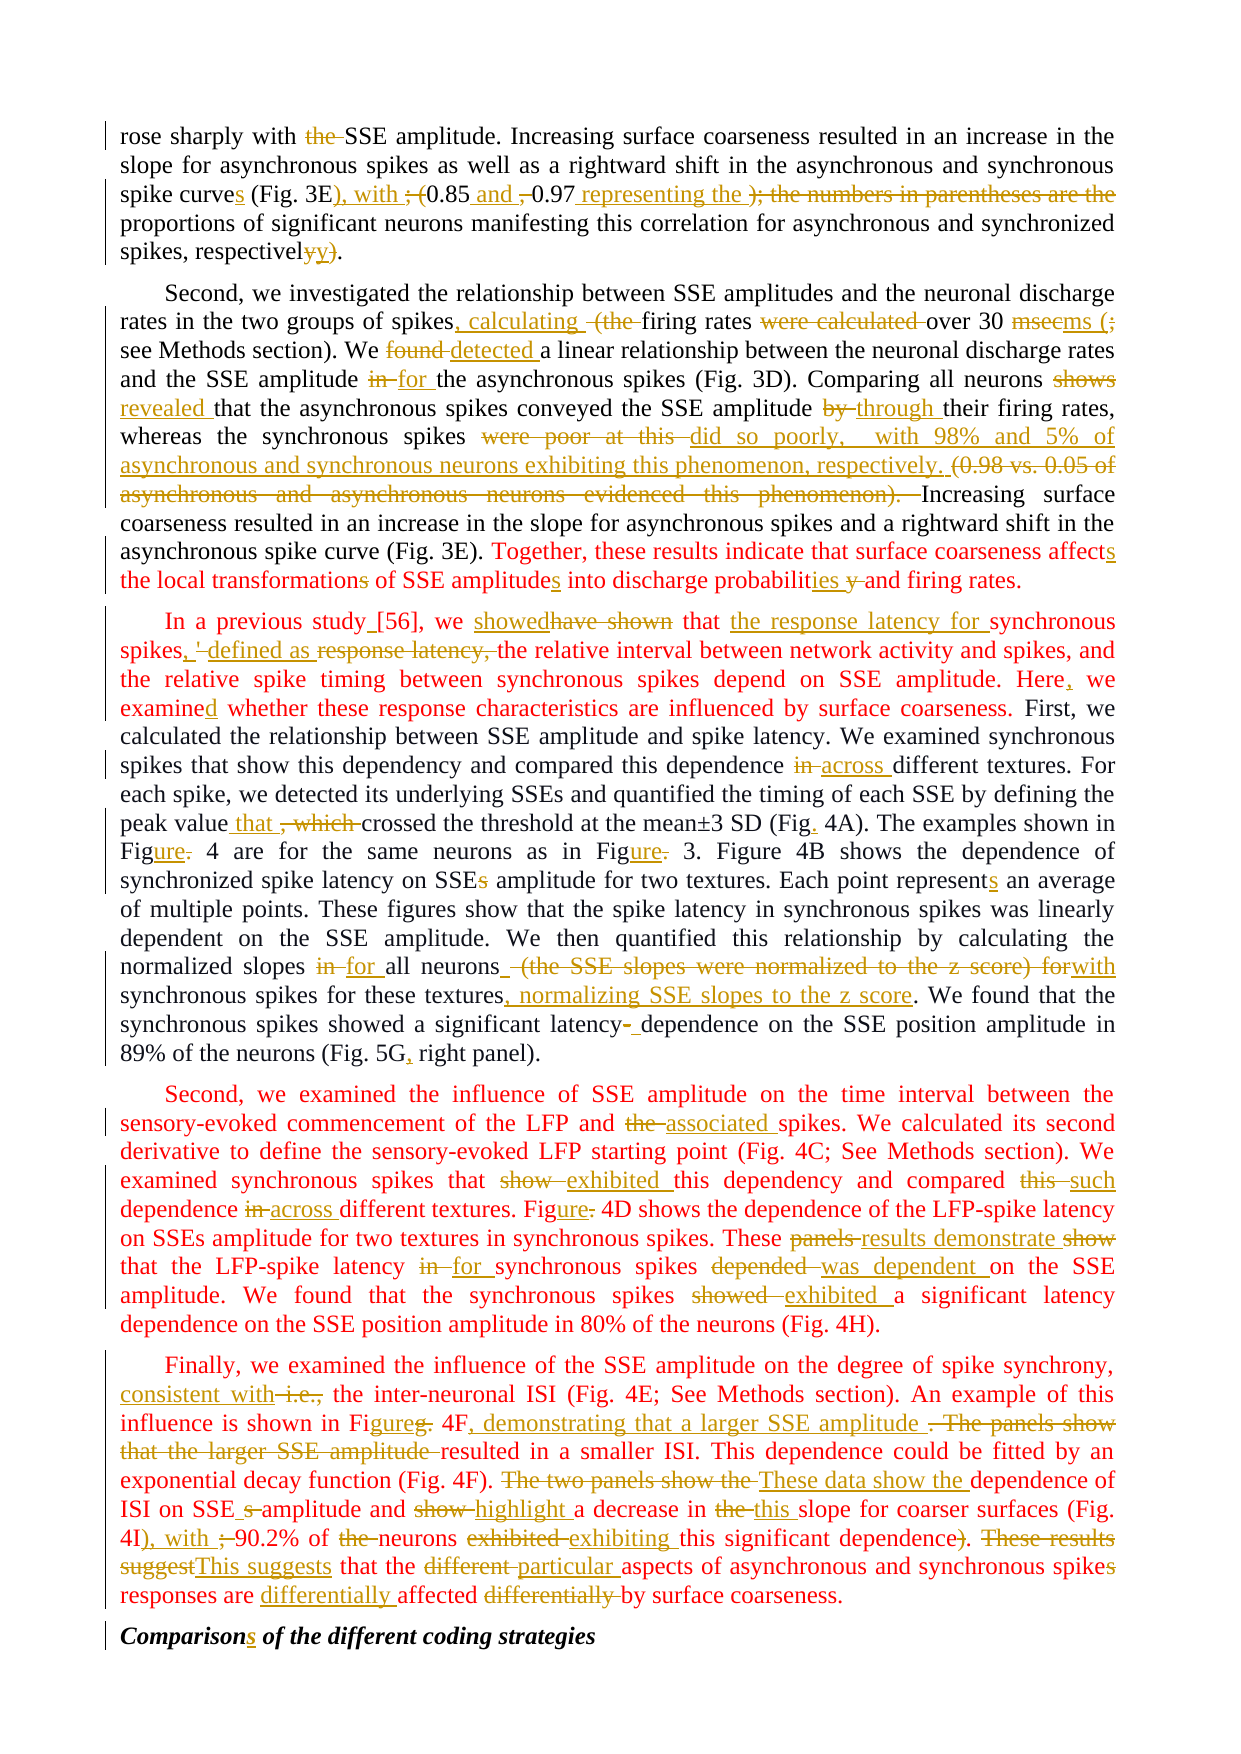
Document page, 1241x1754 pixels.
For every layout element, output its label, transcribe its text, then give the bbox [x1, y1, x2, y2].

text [120, 121, 1116, 265]
text Second, we examined the influence of SSE amplitude on the time interval between the sensory-evoked commencement of the LFP and spikes. We calculated its second derivative to define the sensory-evoked LFP starting point (Fig. 4C; See Methods section). We examined synchronous spikes that this dependency and compared dependence different textures. Fig 4D shows the dependence of the LFP-spike latency on SSEs amplitude for two textures in synchronous spikes. These that the LFP-spike latency synchronous spikes on the SSE amplitude. We found that the synchronous spikes a significant latency dependence on the SSE position amplitude in 80% of the neurons (Fig. 4H). [120, 1079, 1116, 1338]
text In a previous study[56], we that synchronous spikesthe relative interval between network activity and spikes, and the relative spike timing between synchronous spikes depend on SSE amplitude. Here we examine whether these response characteristics are influenced by surface coarseness. First, we calculated the relationship between SSE amplitude and spike latency. We examined synchronous spikes that show this dependency and compared this dependence different textures. For each spike, we detected its underlying SSEs and quantified the timing of each SSE by defining the peak valuecrossed the threshold at the mean±3 SD (Fig 4A). The examples shown in Fig 4 are for the same neurons as in Fig 3. Figure 4B shows the dependence of synchronized spike latency on SSE amplitude for two textures. Each point represent an average of multiple points. These figures show that the spike latency in synchronous spikes was linearly dependent on the SSE amplitude. We then quantified this relationship by calculating the normalized slopes all neurons synchronous spikes for these textures. We found that the synchronous spikes showed a significant latencydependence on the SSE position amplitude in 89% of the neurons (Fig. 5G right panel). [120, 606, 1116, 1066]
text Comparison of the different coding strategies [120, 1621, 1116, 1650]
text Second, we investigated the relationship between SSE amplitudes and the neuronal discharge rates in the two groups of spikesfiring rates over 30 see Methods section). We a linear relationship between the neuronal discharge rates and the SSE amplitude the asynchronous spikes (Fig. 3D). Comparing all neurons that the asynchronous spikes conveyed the SSE amplitude their firing rates, whereas the synchronous spikes Increasing surface coarseness resulted in an increase in the slope for asynchronous spikes and a rightward shift in the asynchronous spike curve (Fig. 3E). Together, these results indicate that surface coarseness affect the local transformation of SSE amplitude into discharge probabilitand firing rates. [120, 278, 1116, 594]
text Finally, we examined the influence of the SSE amplitude on the degree of spike synchrony, the inter-neuronal ISI (Fig. 4E; See Methods section). An example of this influence is shown in Fi 4Fresulted in a smaller ISI. This dependence could be fitted by an exponential decay function (Fig. 4F). dependence of ISI on SSEamplitude and a decrease in slope for coarser surfaces (Fig. 4I90.2% of neurons this significant dependence. that the aspects of asynchronous and synchronous spike responses are affected by surface coarseness. [120, 1350, 1116, 1609]
